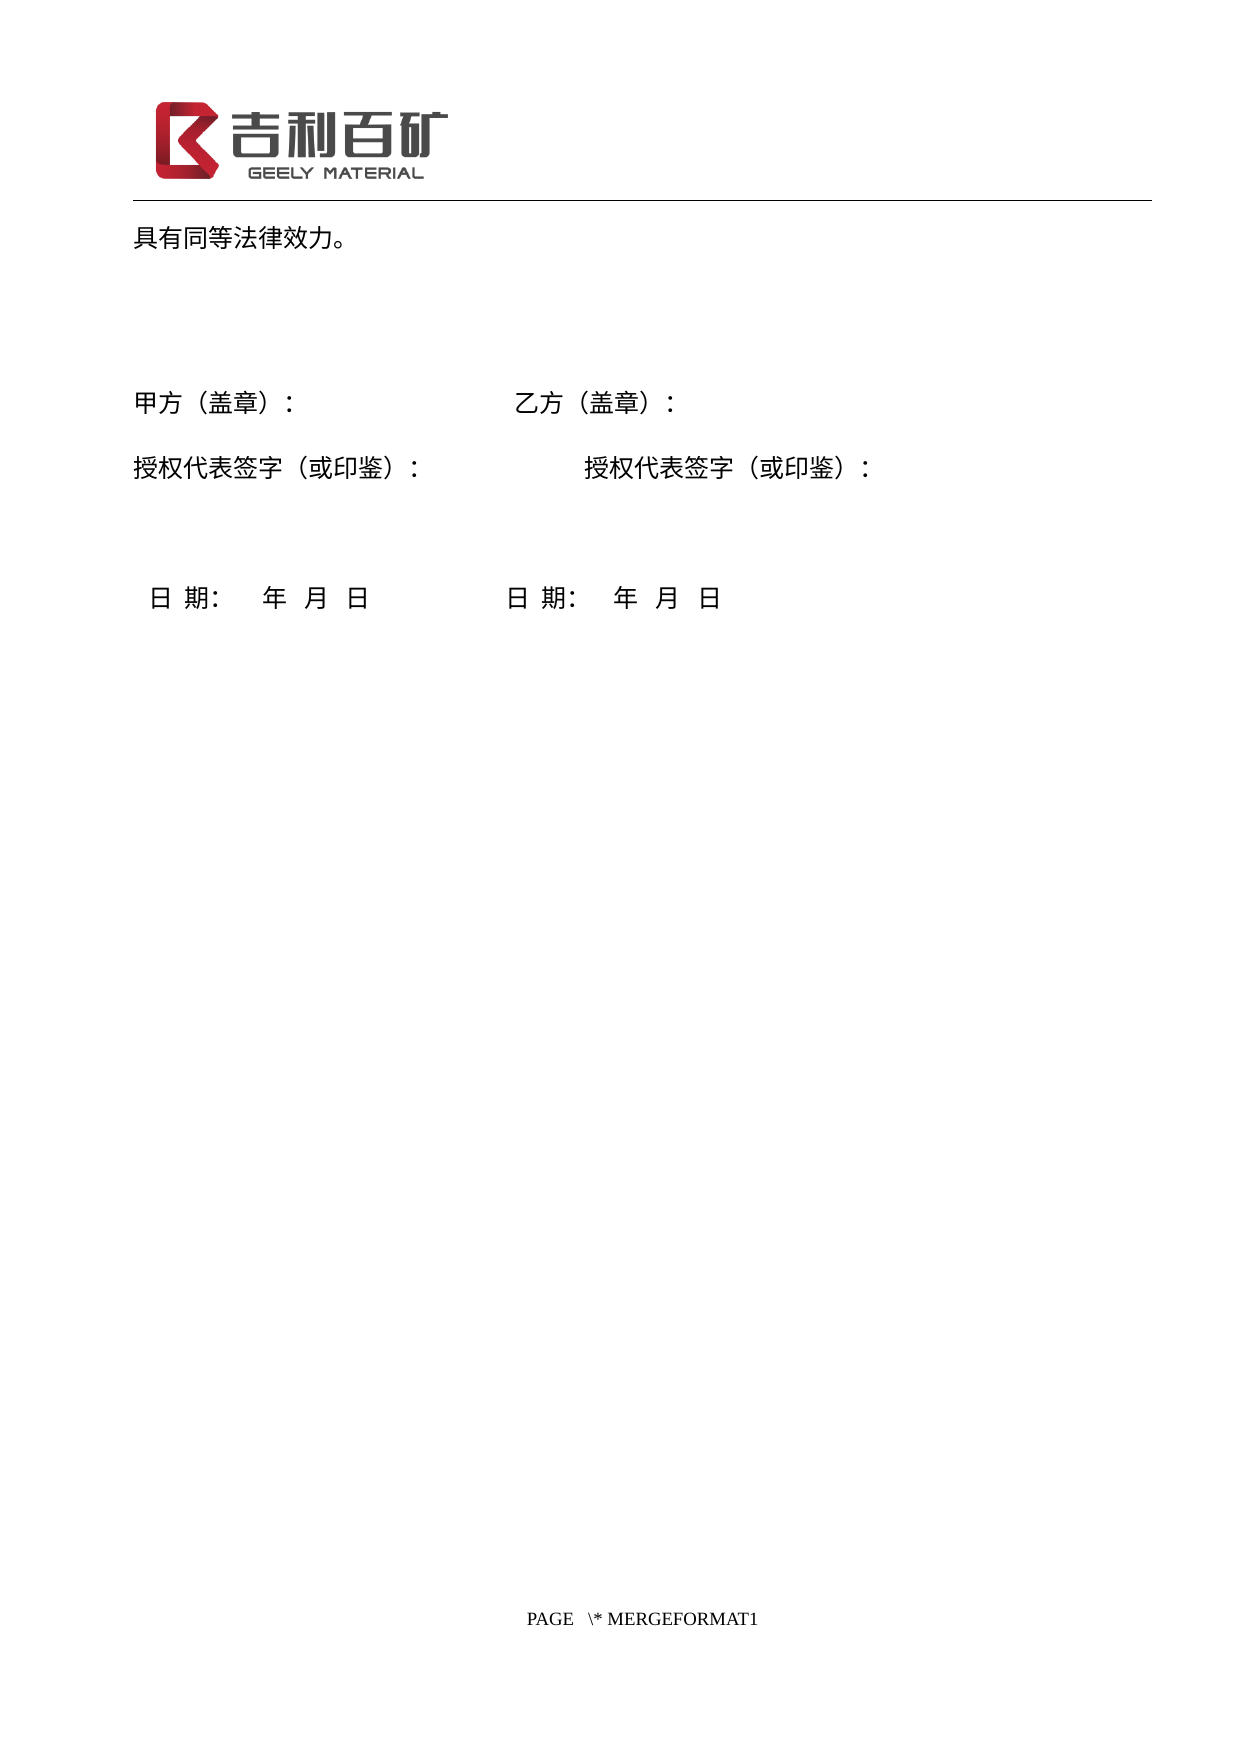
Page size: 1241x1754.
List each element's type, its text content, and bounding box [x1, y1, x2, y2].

text 甲方（盖章）： 乙方（盖章）： [133, 369, 1152, 434]
picture [132, 88, 471, 198]
text 7.2、本技术协议一式肆份，甲方执叁份，乙方执壹份，自双方签字盖章之日起生效，均具有同等法律效力。 [133, 204, 1152, 269]
text 日 期： 年 月 日 日 期： 年 月 日 [148, 564, 1152, 629]
text 授权代表签字（或印鉴）： 授权代表签字（或印鉴）： [133, 434, 1152, 499]
